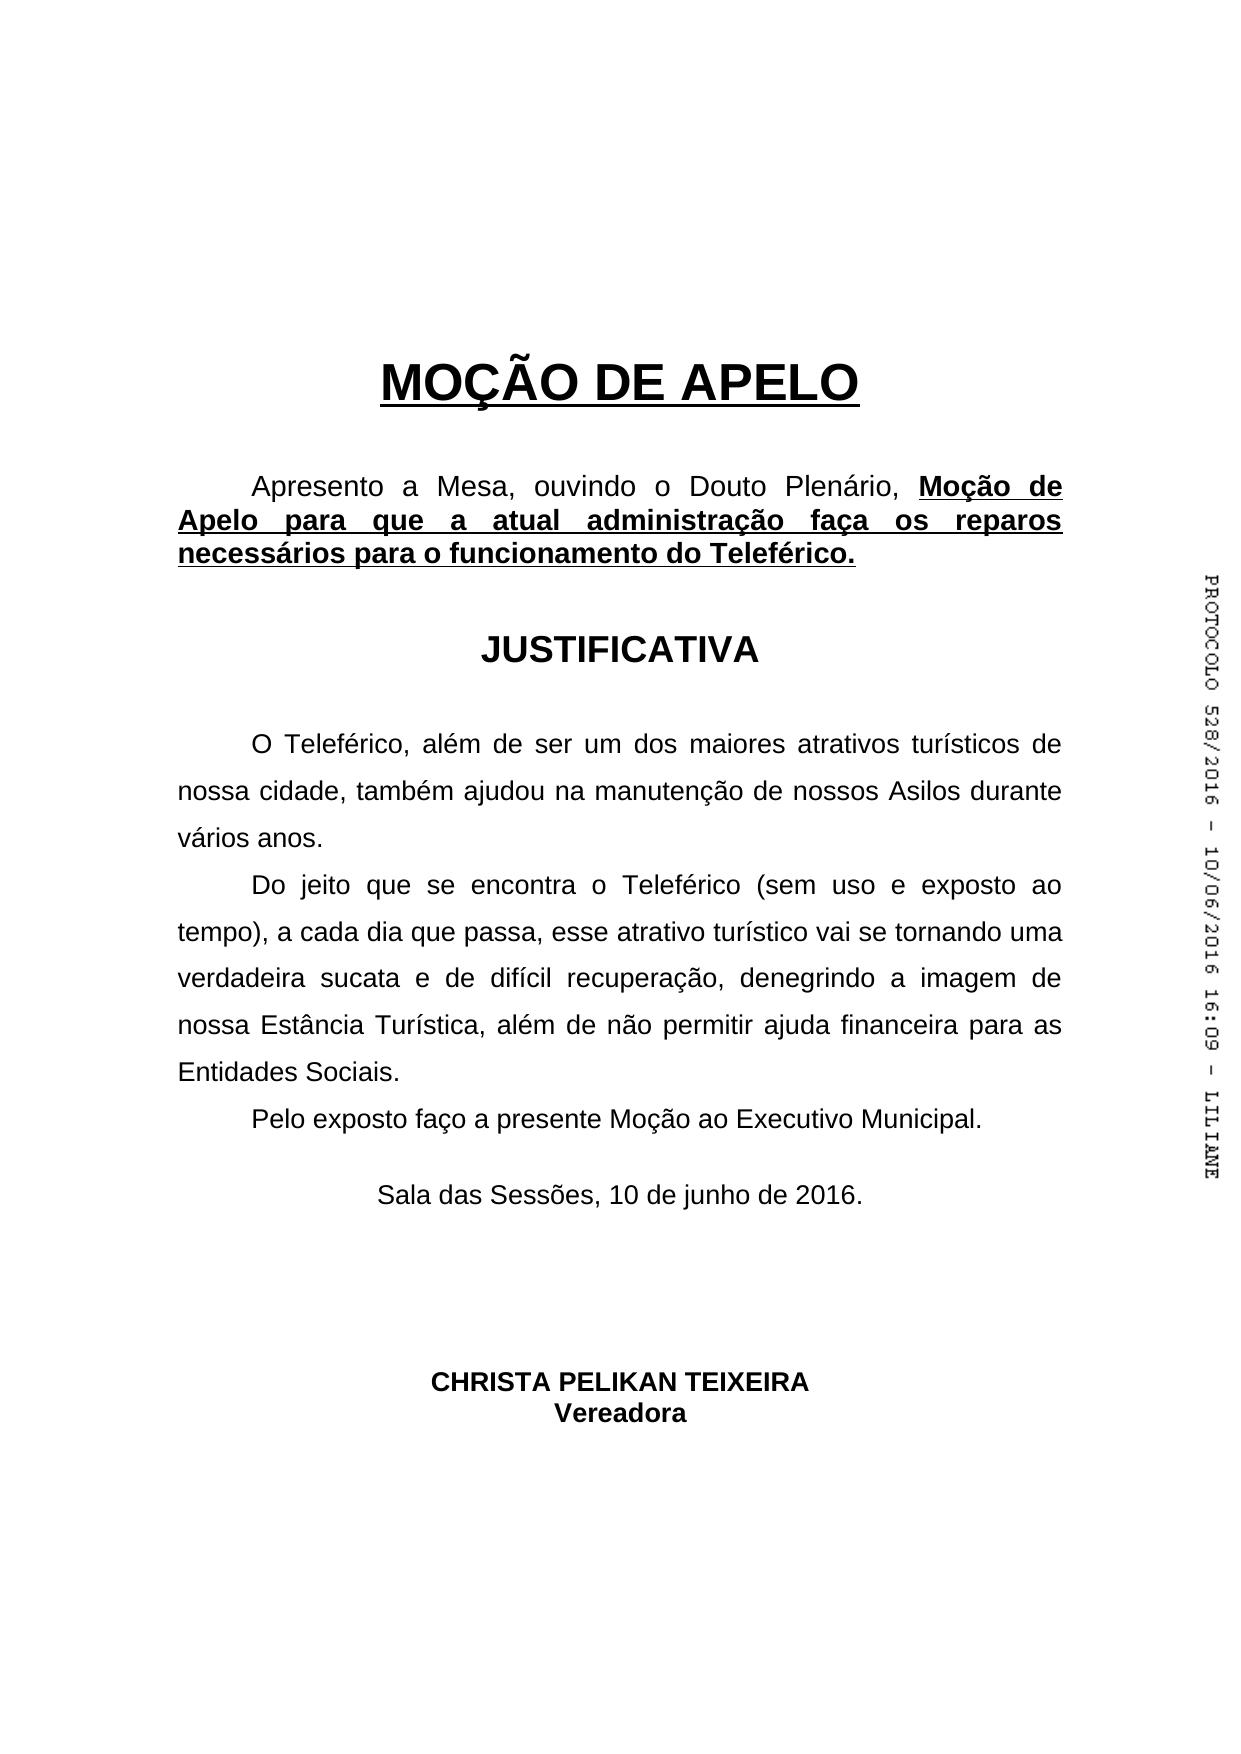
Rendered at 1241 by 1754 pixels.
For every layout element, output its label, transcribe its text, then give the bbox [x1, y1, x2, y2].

text O Teleférico, além de ser um dos maiores atrativos turísticos de nossa cidade, também ajudou na manutenção de nossos Asilos durante vários anos. [177, 728, 1063, 853]
text Sala das Sessões, 10 de junho de 2016. [177, 1179, 1063, 1210]
text MOÇÃO DE APELO [177, 352, 1063, 412]
text JUSTIFICATIVA [177, 627, 1063, 671]
text CHRISTA PELIKAN TEIXEIRA [177, 1366, 1063, 1397]
text Apresento a Mesa, ouvindo o Douto Plenário, Moção de Apelo para que a atual administração faça os reparos necessários para o funcionamento do Teleférico. [177, 533, 1063, 570]
text Pelo exposto faço a presente Moção ao Executivo Municipal. [177, 1103, 1063, 1134]
text Do jeito que se encontra o Teleférico (sem uso e exposto ao tempo), a cada dia que passa, esse atrativo turístico vai se tornando uma verdadeira sucata e de difícil recuperação, denegrindo a imagem de nossa Estância Turística, além de não permitir ajuda financeira para as Entidades Sociais. [177, 869, 1063, 1087]
picture [1177, 571, 1241, 1183]
text Apresento a Mesa, ouvindo o Douto Plenário, Moção de Apelo para que a atual administração faça os reparos necessários para o funcionamento do Teleférico. [177, 469, 1063, 532]
text Vereadora [177, 1397, 1063, 1429]
